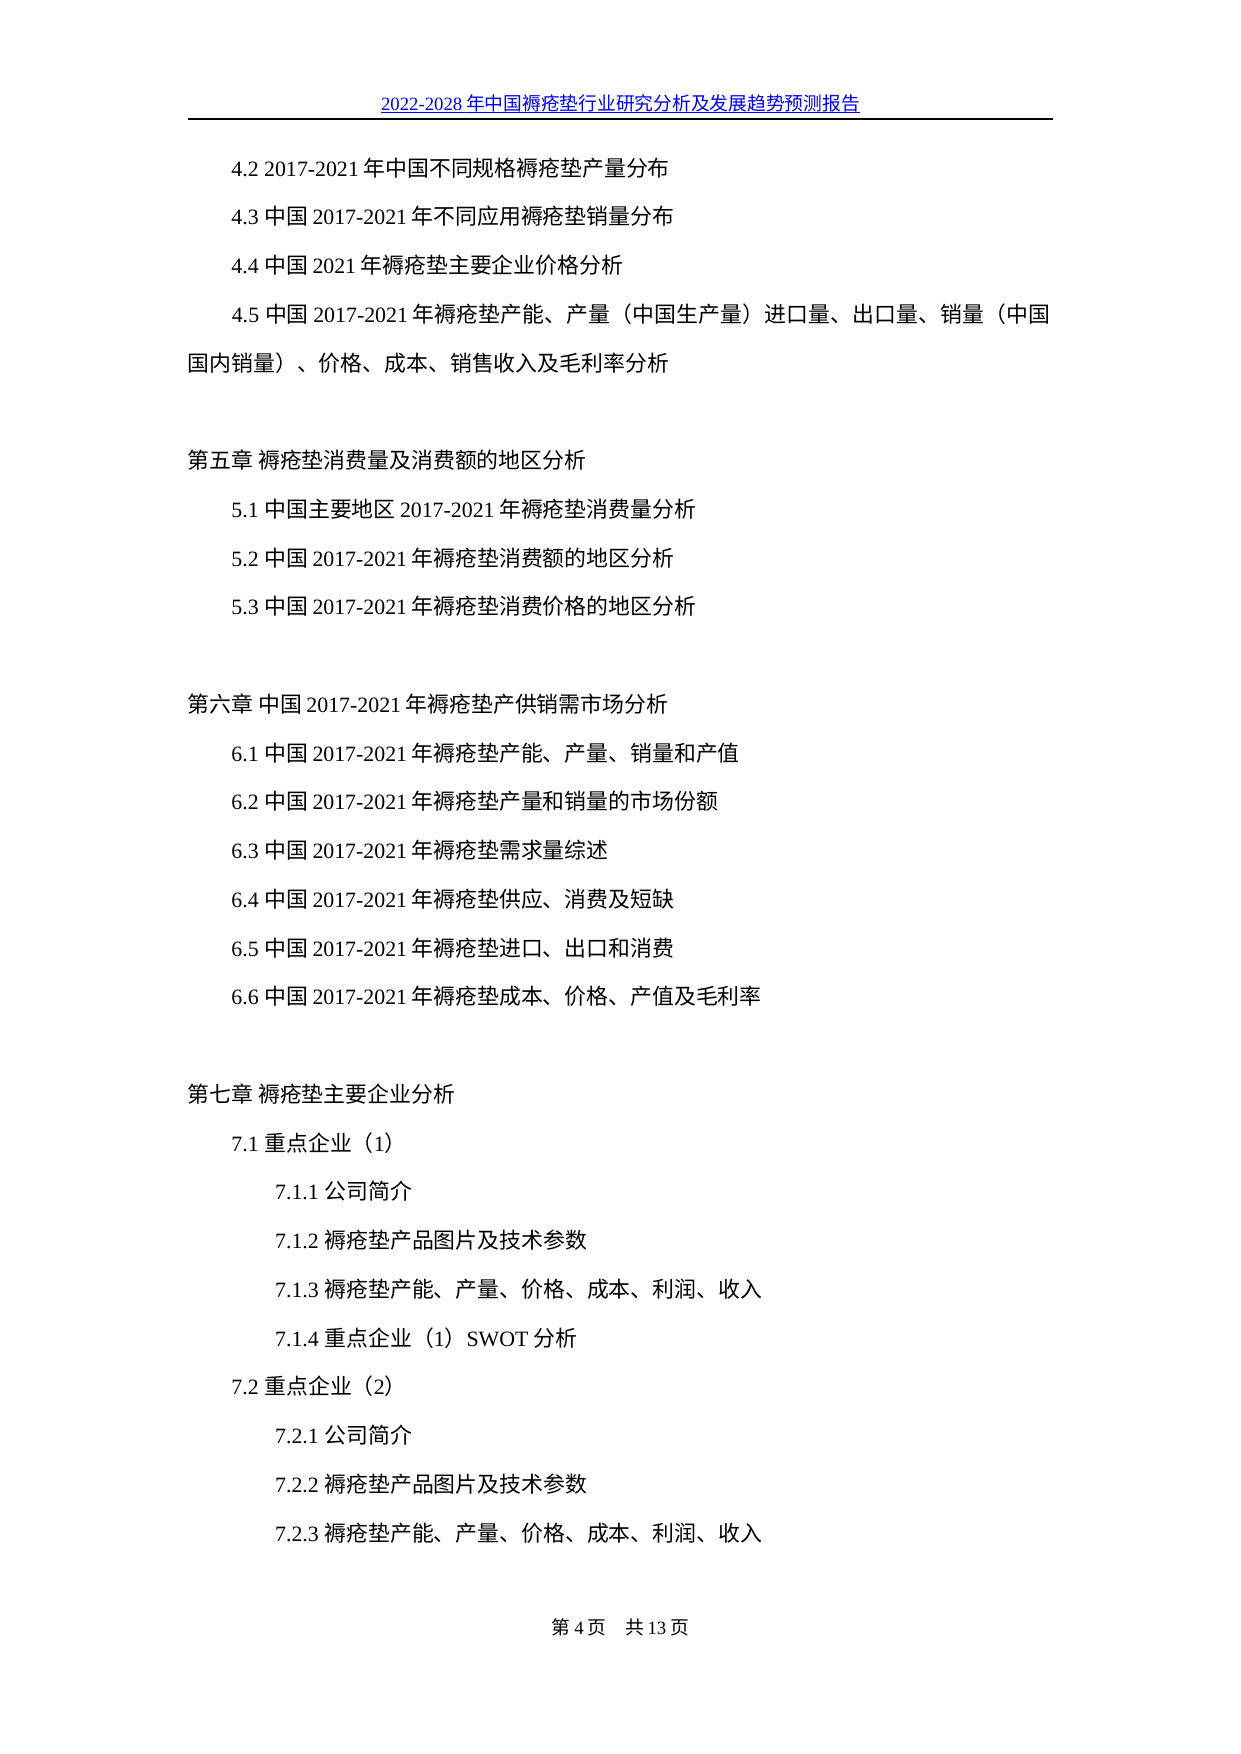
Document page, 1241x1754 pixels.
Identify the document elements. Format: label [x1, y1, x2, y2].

text [187, 150, 1053, 1548]
